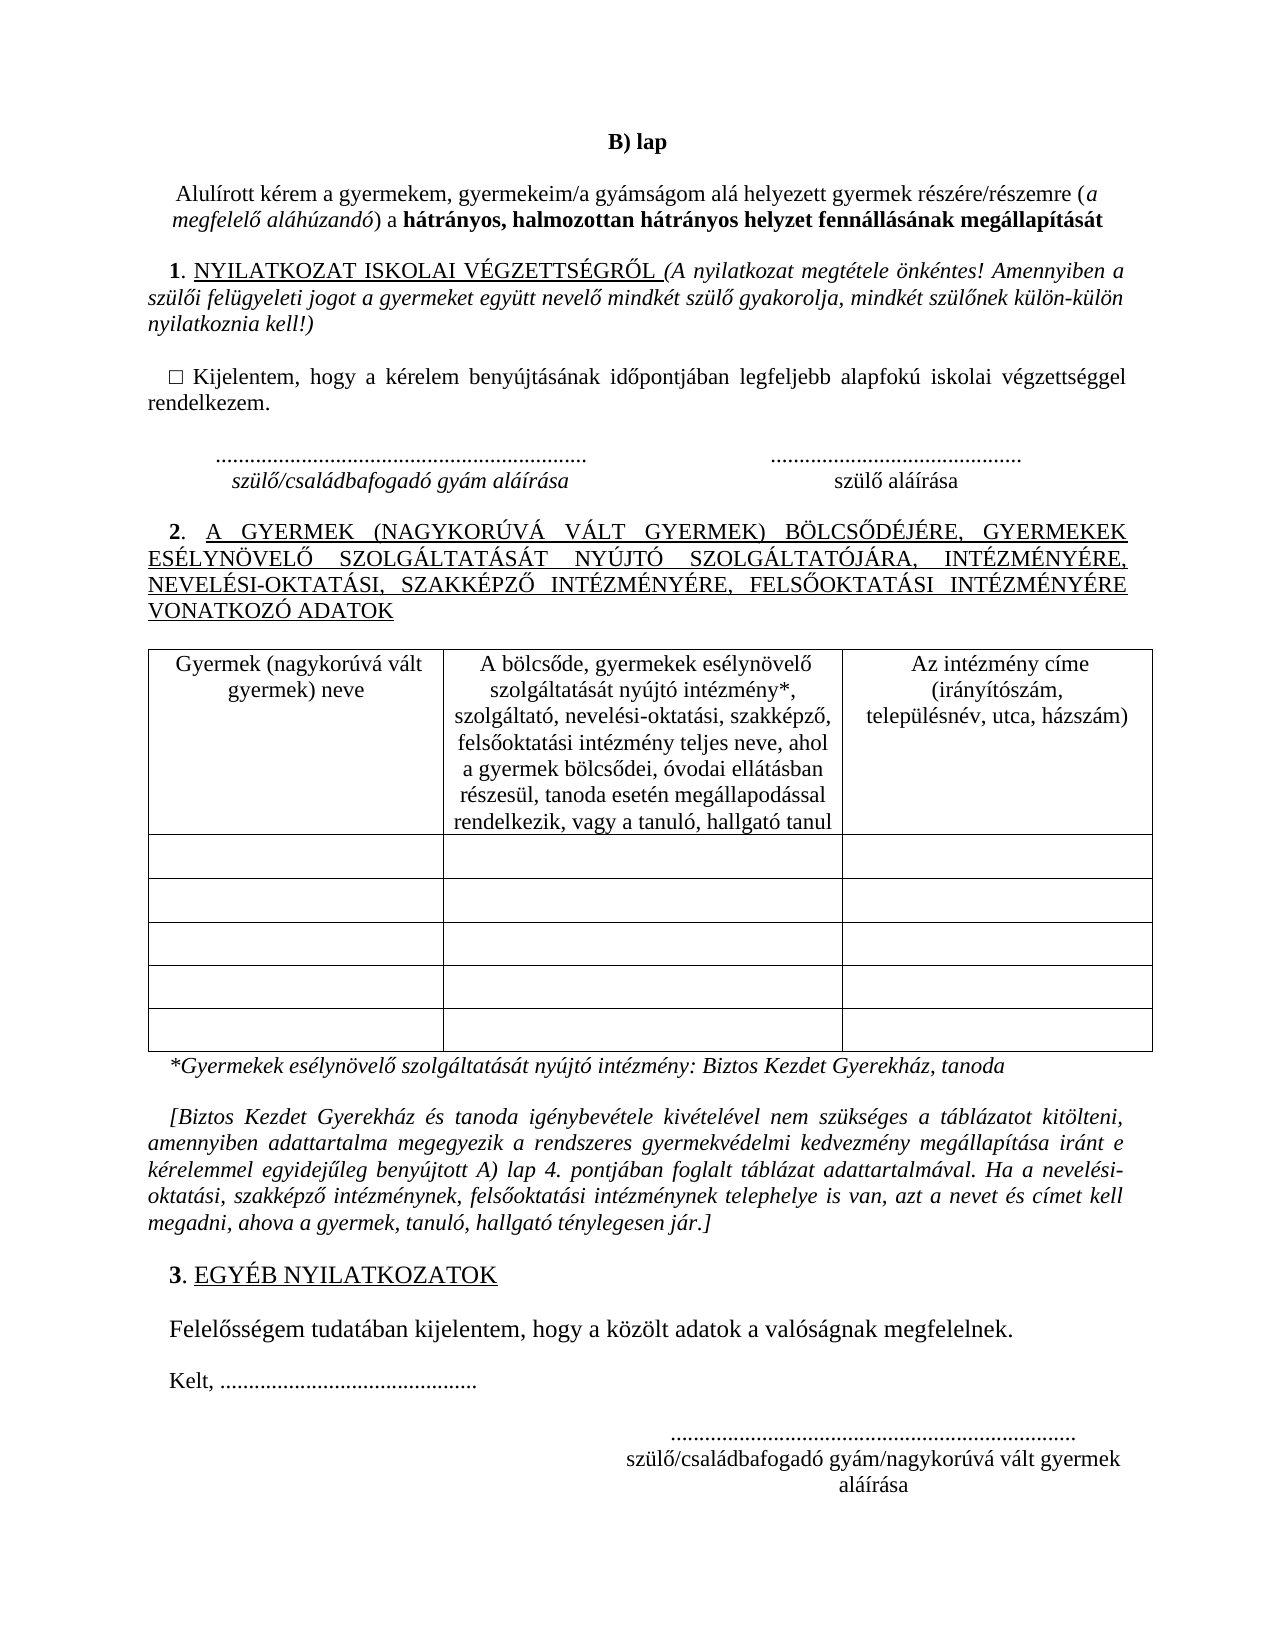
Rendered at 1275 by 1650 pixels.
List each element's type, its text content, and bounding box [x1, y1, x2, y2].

table_header Az intézmény címe (irányítószám, településnév, utca, házszám) [843, 650, 1152, 834]
table_header ................................................................. [148, 416, 650, 467]
table_cell [444, 879, 842, 922]
table_cell [843, 966, 1152, 1008]
text B) lap [148, 128, 1127, 155]
text Alulírott kérem a gyermekem, gyermekeim/a gyámságom alá helyezett gyermek részére/részemre (a megfelelő aláhúzandó) a hátrányos, halmozottan hátrányos helyzet fennállásának megállapítását [148, 180, 1127, 232]
text Felelősségem tudatában kijelentem, hogy a közölt adatok a valóságnak megfelelnek. [148, 1314, 1127, 1342]
text Kelt, ............................................. [148, 1367, 1127, 1394]
table_cell [149, 879, 443, 922]
text 2. A GYERMEK (NAGYKORÚVÁ VÁLT GYERMEK) BÖLCSŐDÉJÉRE, GYERMEKEK ESÉLYNÖVELŐ SZOLGÁLTATÁSÁT NYÚJTÓ SZOLGÁLTATÓJÁRA, INTÉZMÉNYÉRE, NEVELÉSI-OKTATÁSI, SZAKKÉPZŐ INTÉZMÉNYÉRE, FELSŐOKTATÁSI INTÉZMÉNYÉRE VONATKOZÓ ADATOK [148, 518, 1127, 568]
text 1. NYILATKOZAT ISKOLAI VÉGZETTSÉGRŐL (A nyilatkozat megtétele önkéntes! Amennyiben a szülői felügyeleti jogot a gyermeket együtt nevelő mindkét szülő gyakorolja, mindkét szülőnek külön-külön nyilatkoznia kell!) [148, 257, 1127, 337]
table_cell [843, 835, 1152, 878]
table_cell szülő/családbafogadó gyám aláírása [148, 467, 650, 493]
table_cell [149, 835, 443, 878]
text □ Kijelentem, hogy a kérelem benyújtásának időpontjában legfeljebb alapfokú iskolai végzettséggel rendelkezem. [148, 363, 1127, 416]
table_header Gyermek (nagykorúvá vált gyermek) neve [149, 650, 443, 834]
table_cell szülő aláírása [650, 467, 1137, 493]
table_cell [843, 1009, 1152, 1051]
text 2. A GYERMEK (NAGYKORÚVÁ VÁLT GYERMEK) BÖLCSŐDÉJÉRE, GYERMEKEK ESÉLYNÖVELŐ SZOLGÁLTATÁSÁT NYÚJTÓ SZOLGÁLTATÓJÁRA, INTÉZMÉNYÉRE, NEVELÉSI-OKTATÁSI, SZAKKÉPZŐ INTÉZMÉNYÉRE, FELSŐOKTATÁSI INTÉZMÉNYÉRE VONATKOZÓ ADATOK [148, 569, 1127, 594]
table_cell [444, 1009, 842, 1051]
table_cell [149, 966, 443, 1008]
table_cell [444, 966, 842, 1008]
table_header A bölcsőde, gyermekek esélynövelő szolgáltatását nyújtó intézmény*, szolgáltató, nevelési-oktatási, szakképző, felsőoktatási intézmény teljes neve, ahol a gyermek bölcsődei, óvodai ellátásban részesül, tanoda esetén megállapodással rendelkezik, vagy a tanuló, hallgató tanul [444, 650, 842, 834]
table_cell [149, 923, 443, 965]
table_cell [843, 879, 1152, 922]
table_cell [444, 835, 842, 878]
text 3. EGYÉB NYILATKOZATOK [148, 1260, 1127, 1289]
text *Gyermekek esélynövelő szolgáltatását nyújtó intézmény: Biztos Kezdet Gyerekház, tanoda [148, 1052, 1127, 1078]
table_cell [843, 923, 1152, 965]
text [Biztos Kezdet Gyerekház és tanoda igénybevétele kivételével nem szükséges a táblázatot kitölteni, amennyiben adattartalma megegyezik a rendszeres gyermekvédelmi kedvezmény megállapítása iránt e kérelemmel egyidejűleg benyújtott A) lap 4. pontjában foglalt táblázat adattartalmával. Ha a nevelési-oktatási, szakképző intézménynek, felsőoktatási intézménynek telephelye is van, azt a nevet és címet kell megadni, ahova a gyermek, tanuló, hallgató ténylegesen jár.] [148, 1103, 1127, 1235]
text ....................................................................... szülő/családbafogadó gyám/nagykorúvá vált gyermek aláírása [619, 1419, 1127, 1498]
table_cell [444, 923, 842, 965]
text 2. A GYERMEK (NAGYKORÚVÁ VÁLT GYERMEK) BÖLCSŐDÉJÉRE, GYERMEKEK ESÉLYNÖVELŐ SZOLGÁLTATÁSÁT NYÚJTÓ SZOLGÁLTATÓJÁRA, INTÉZMÉNYÉRE, NEVELÉSI-OKTATÁSI, SZAKKÉPZŐ INTÉZMÉNYÉRE, FELSŐOKTATÁSI INTÉZMÉNYÉRE VONATKOZÓ ADATOK [148, 595, 1127, 624]
table_cell [149, 1009, 443, 1051]
table_header ............................................ [650, 416, 1137, 467]
